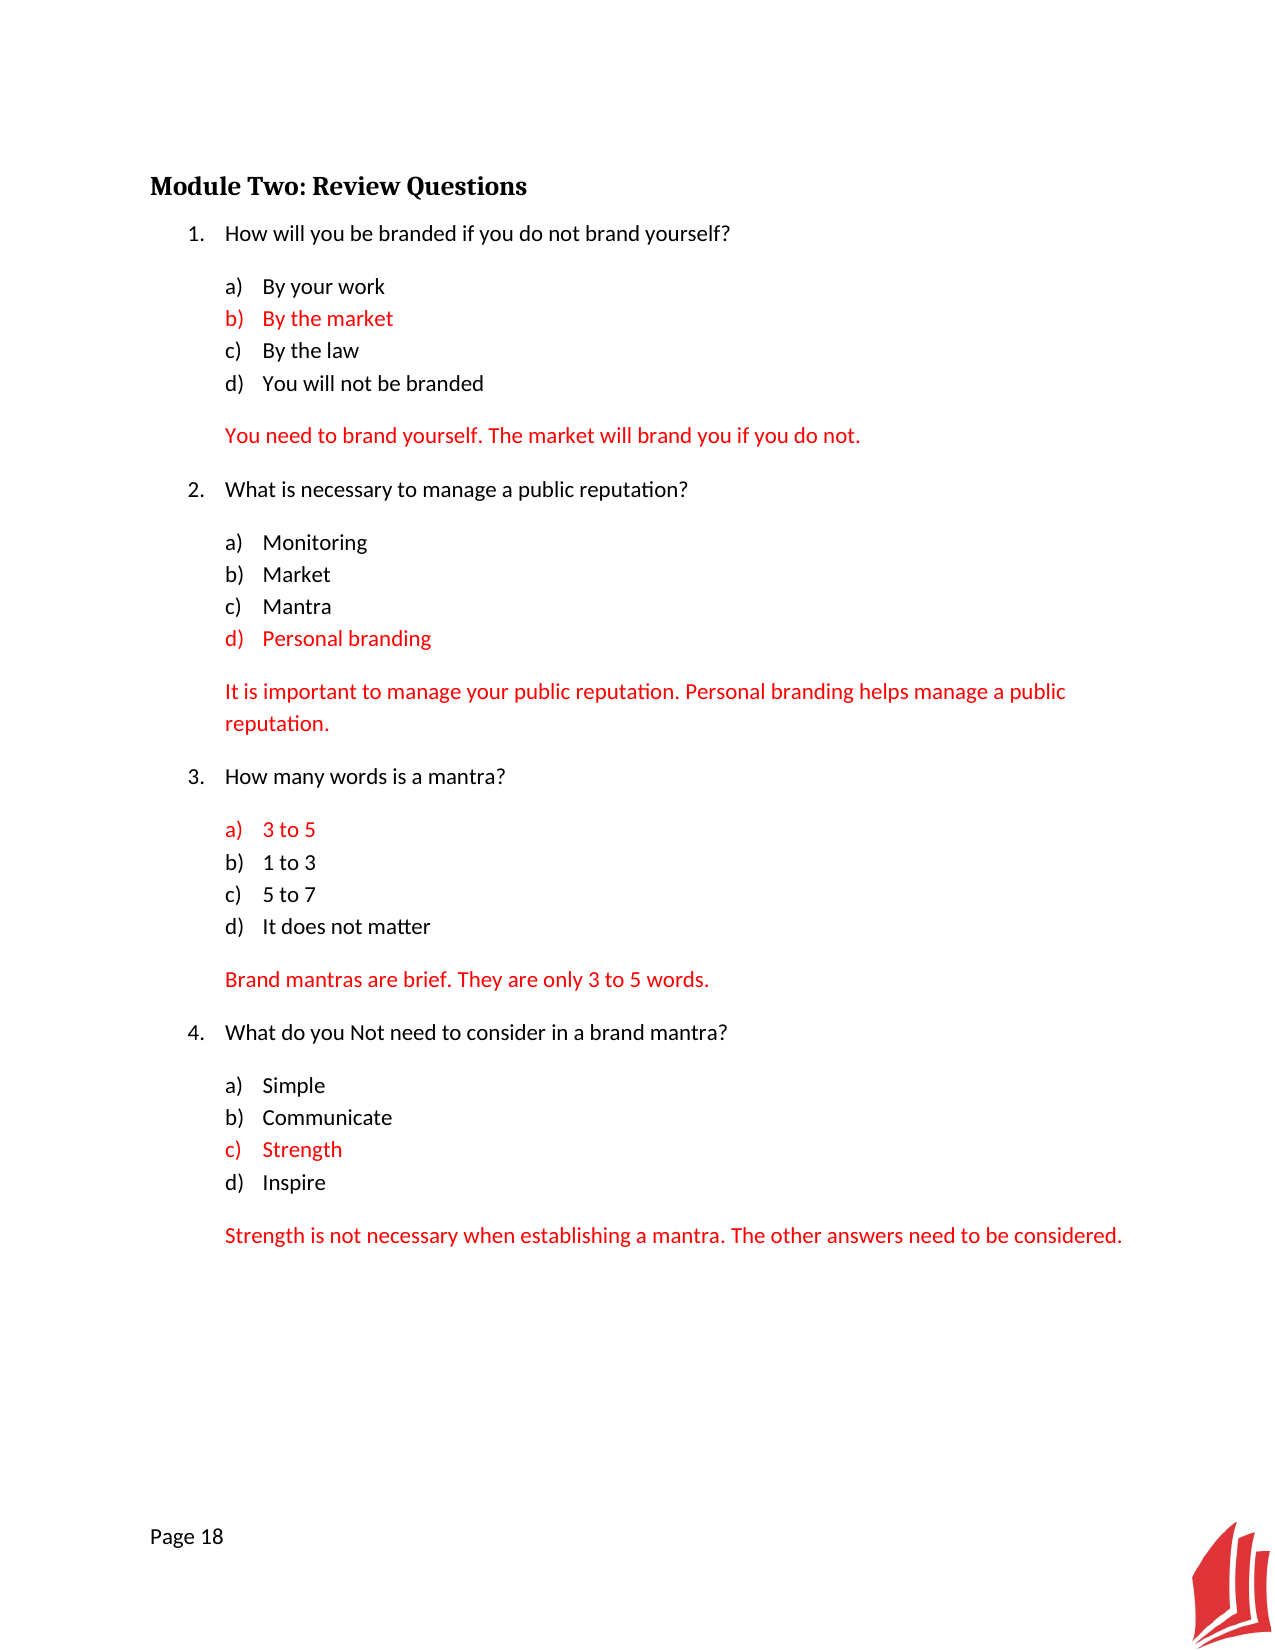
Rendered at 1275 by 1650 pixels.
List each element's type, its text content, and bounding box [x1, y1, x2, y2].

list By the market [225, 304, 1125, 332]
list Market [225, 560, 1125, 588]
list 5 to 7 [225, 880, 1125, 908]
list What is necessary to manage a public reputation? [187, 475, 1125, 503]
list By the law [225, 336, 1125, 364]
list How many words is a mantra? [187, 762, 1125, 791]
text Brand mantras are brief. They are only 3 to 5 words. [225, 965, 1125, 993]
list What do you Not need to consider in a brand mantra? [187, 1018, 1125, 1046]
list 1 to 3 [225, 848, 1125, 876]
text Strength is not necessary when establishing a mantra. The other answers need to be considered. [225, 1221, 1125, 1249]
list By your work [225, 272, 1125, 300]
list Simple [225, 1071, 1125, 1099]
list Inspire [225, 1168, 1125, 1196]
list Monitoring [225, 528, 1125, 556]
list It does not matter [225, 912, 1125, 940]
picture [1179, 1522, 1272, 1649]
list Communicate [225, 1103, 1125, 1131]
subtitle Module Two: Review Questions [150, 171, 1125, 202]
list You will not be branded [225, 369, 1125, 397]
list Mantra [225, 592, 1125, 620]
list How will you be branded if you do not brand yourself? [187, 219, 1125, 247]
list Personal branding [225, 624, 1125, 652]
list Strength [225, 1136, 1125, 1163]
list 3 to 5 [225, 816, 1125, 843]
text It is important to manage your public reputation. Personal branding helps manage a public reputation. [225, 677, 1125, 737]
text You need to brand yourself. The market will brand you if you do not. [225, 422, 1125, 450]
